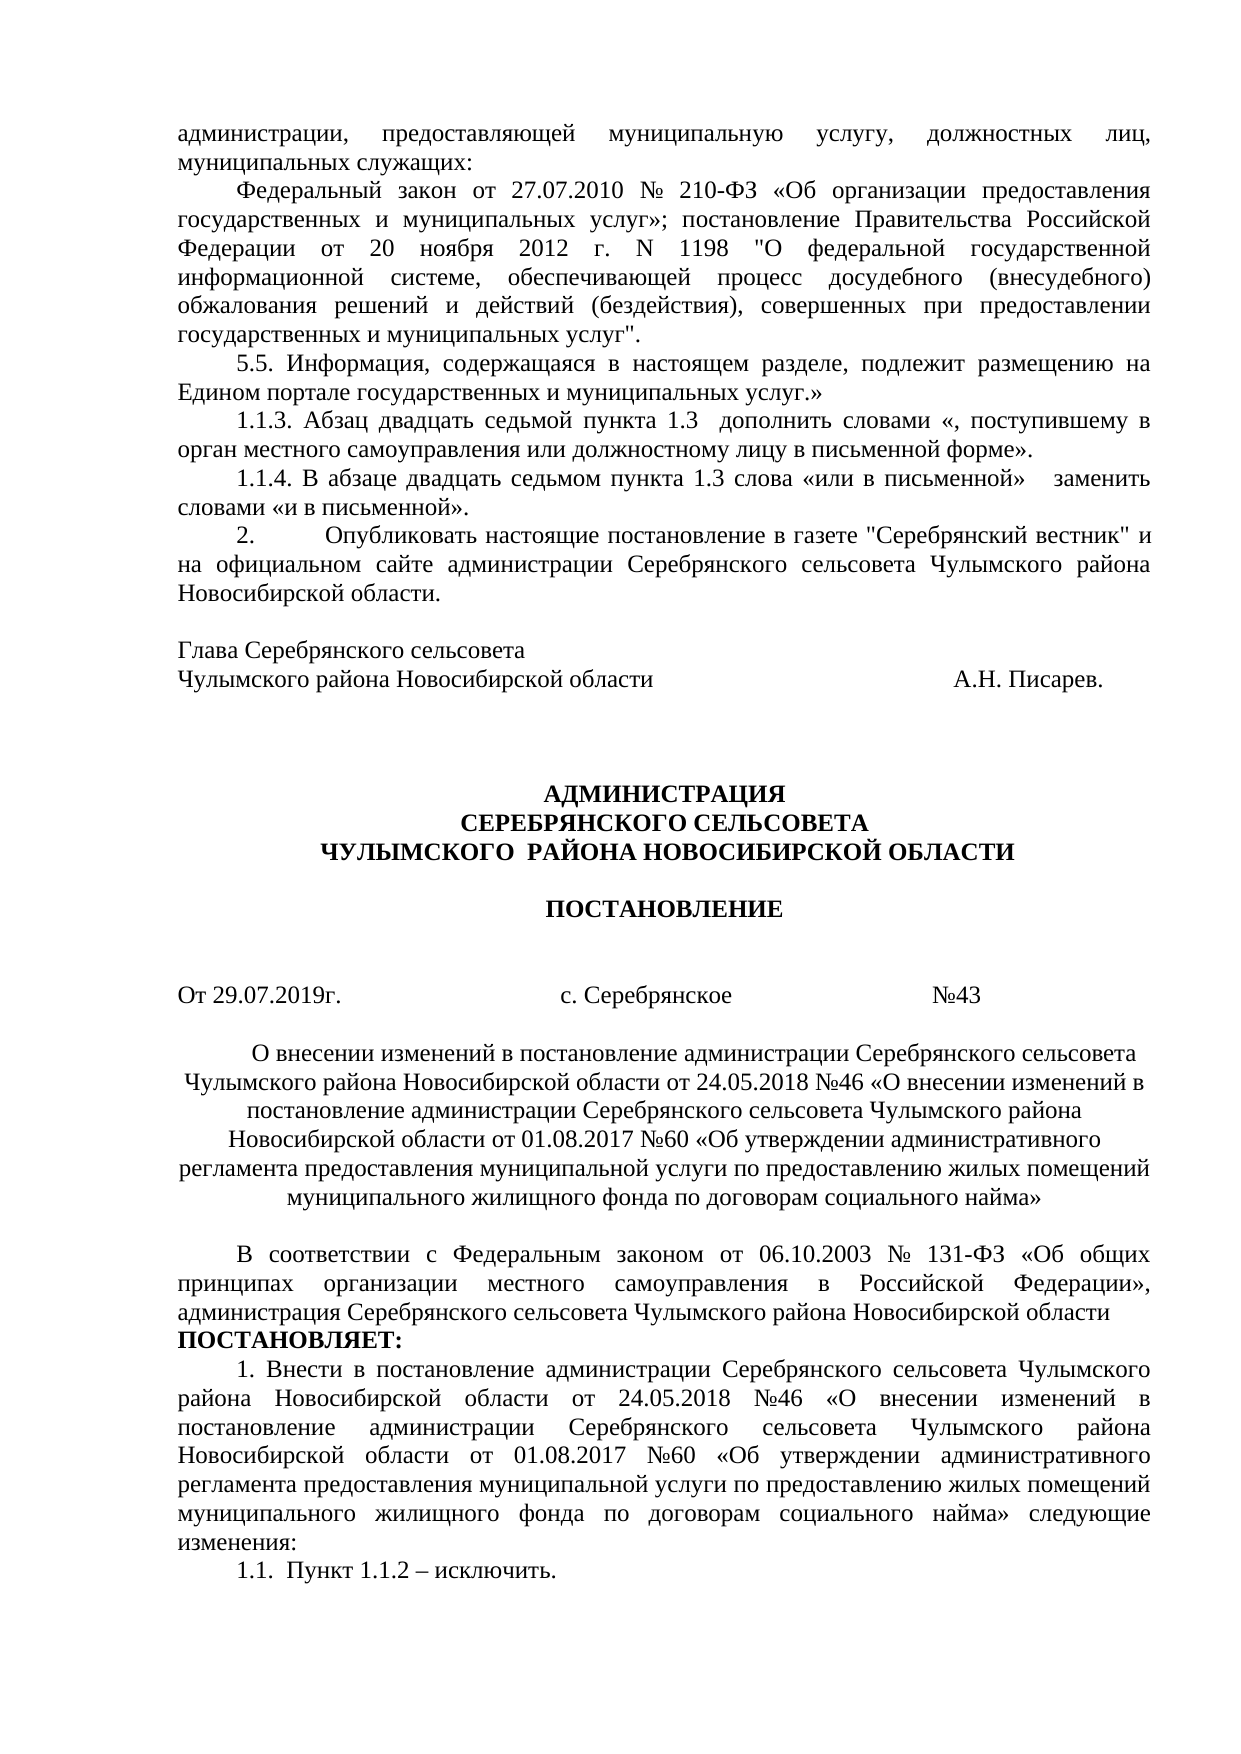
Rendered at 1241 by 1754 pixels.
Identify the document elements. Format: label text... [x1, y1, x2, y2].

text Чулымского района Новосибирской области А.Н. Писарев. [177, 664, 1152, 693]
text ЧУЛЫМСКОГО РАЙОНА НОВОСИБИРСКОЙ ОБЛАСТИ [177, 837, 1152, 866]
text Федеральный закон от 27.07.2010 № 210-ФЗ «Об организации предоставления государственных и муниципальных услуг»; постановление Правительства Российской Федерации от 20 ноября 2012 г. N 1198 "О федеральной государственной информационной системе, обеспечивающей процесс досудебного (внесудебного) обжалования решений и действий (бездействия), совершенных при предоставлении государственных и муниципальных услуг". [177, 176, 1152, 348]
text 1. Внести в постановление администрации Серебрянского сельсовета Чулымского района Новосибирской области от 24.05.2018 №46 «О внесении изменений в постановление администрации Серебрянского сельсовета Чулымского района Новосибирской области от 01.08.2017 №60 «Об утверждении административного регламента предоставления муниципальной услуги по предоставлению жилых помещений муниципального жилищного фонда по договорам социального найма» следующие изменения: [177, 1354, 1152, 1556]
text АДМИНИСТРАЦИЯ [177, 779, 1152, 808]
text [177, 118, 1152, 176]
text От 29.07.2019г. с. Серебрянское №43 [177, 981, 1152, 1009]
text 1.1.3. Абзац двадцать седьмой пункта 1.3 дополнить словами «, поступившему в орган местного самоуправления или должностному лицу в письменной форме». [177, 406, 1152, 463]
text ПОСТАНОВЛЯЕТ: [177, 1326, 1152, 1354]
text В соответствии с Федеральным законом от 06.10.2003 № 131-ФЗ «Об общих принципах организации местного самоуправления в Российской Федерации», администрация Серебрянского сельсовета Чулымского района Новосибирской области [177, 1239, 1152, 1326]
text О внесении изменений в постановление администрации Серебрянского сельсовета Чулымского района Новосибирской области от 24.05.2018 №46 «О внесении изменений в постановление администрации Серебрянского сельсовета Чулымского района Новосибирской области от 01.08.2017 №60 «Об утверждении административного регламента предоставления муниципальной услуги по предоставлению жилых помещений муниципального жилищного фонда по договорам социального найма» [177, 1038, 1152, 1211]
list 2. Опубликовать настоящие постановление в газете "Серебрянский вестник" и на официальном сайте администрации Серебрянского сельсовета Чулымского района Новосибирской области. [177, 521, 1152, 607]
text 5.5. Информация, содержащаяся в настоящем разделе, подлежит размещению на Едином портале государственных и муниципальных услуг.» [177, 348, 1152, 406]
text Глава Серебрянского сельсовета [177, 636, 1152, 664]
text 1.1.4. В абзаце двадцать седьмом пункта 1.3 слова «или в письменной» заменить словами «и в письменной». [177, 463, 1152, 521]
text 1.1. Пункт 1.1.2 – исключить. [177, 1556, 1152, 1584]
text ПОСТАНОВЛЕНИЕ [177, 894, 1152, 923]
text СЕРЕБРЯНСКОГО СЕЛЬСОВЕТА [177, 808, 1152, 837]
